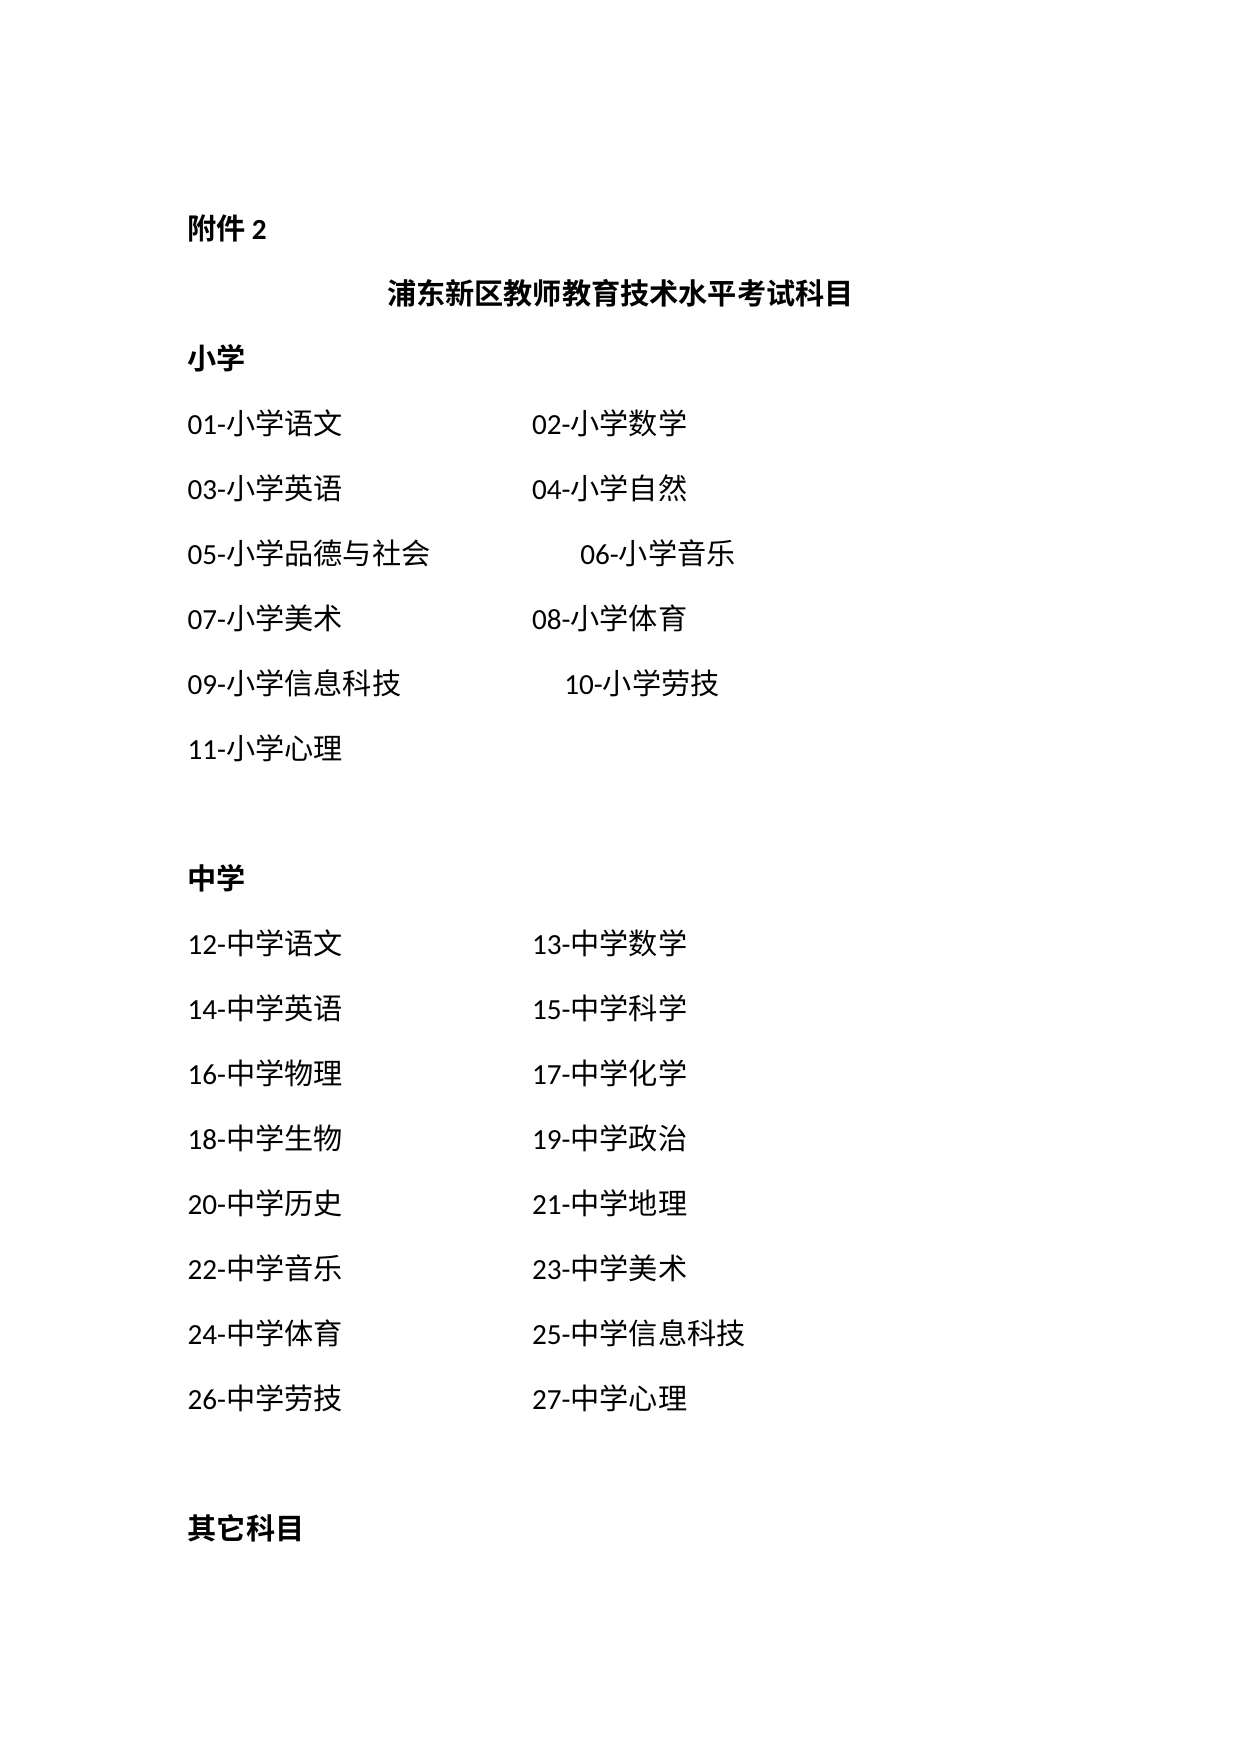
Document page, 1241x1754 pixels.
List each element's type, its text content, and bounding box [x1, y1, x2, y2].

text 22-中学音乐 23-中学美术 [187, 1234, 1053, 1299]
text 03-小学英语 04-小学自然 [187, 454, 1053, 519]
text 浦东新区教师教育技术水平考试科目 [187, 259, 1053, 324]
text 01-小学语文 02-小学数学 [187, 389, 1053, 454]
text 20-中学历史 21-中学地理 [187, 1169, 1053, 1234]
text 中学 [187, 844, 1053, 909]
text 小学 [187, 324, 1053, 389]
text 26-中学劳技 27-中学心理 [187, 1364, 1053, 1429]
text 14-中学英语 15-中学科学 [187, 974, 1053, 1039]
text 05-小学品德与社会 06-小学音乐 [187, 519, 1053, 584]
text 16-中学物理 17-中学化学 [187, 1039, 1053, 1104]
text 09-小学信息科技 10-小学劳技 [187, 649, 1053, 714]
text 附件2 [187, 194, 1053, 259]
text 12-中学语文 13-中学数学 [187, 909, 1053, 974]
text 18-中学生物 19-中学政治 [187, 1104, 1053, 1169]
text 07-小学美术 08-小学体育 [187, 584, 1053, 649]
text 24-中学体育 25-中学信息科技 [187, 1299, 1053, 1364]
text 11-小学心理 [187, 714, 1053, 779]
text 其它科目 [187, 1494, 1053, 1559]
